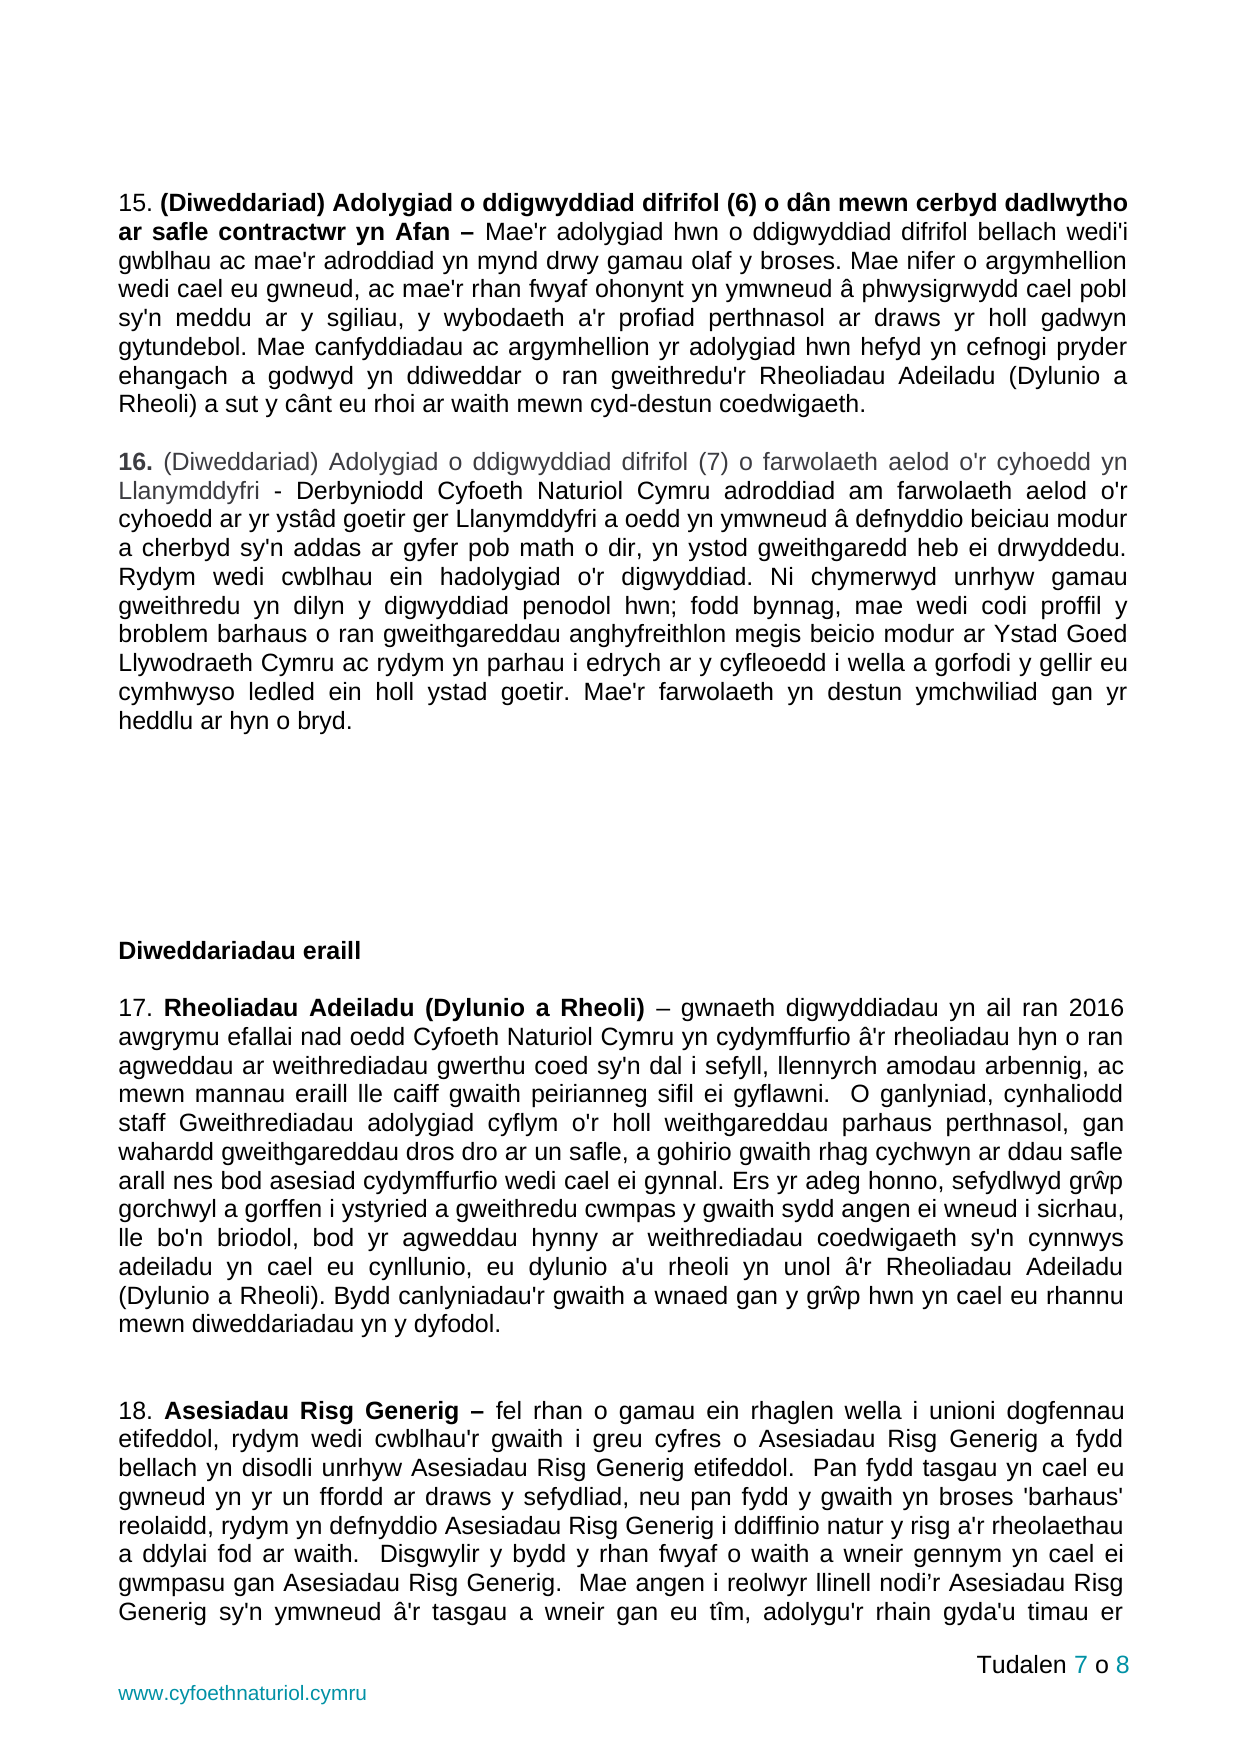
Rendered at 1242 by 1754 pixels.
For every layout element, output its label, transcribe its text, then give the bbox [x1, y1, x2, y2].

text 16. (Diweddariad) Adolygiad o ddigwyddiad difrifol (7) o farwolaeth aelod o'r cyhoedd yn Llanymddyfri - Derbyniodd Cyfoeth Naturiol Cymru adroddiad am farwolaeth aelod o'r cyhoedd ar yr ystâd goetir ger Llanymddyfri a oedd yn ymwneud â defnyddio beiciau modur a cherbyd sy'n addas ar gyfer pob math o dir, yn ystod gweithgaredd heb ei drwyddedu. Rydym wedi cwblhau ein hadolygiad o'r digwyddiad. Ni chymerwyd unrhyw gamau gweithredu yn dilyn y digwyddiad penodol hwn; fodd bynnag, mae wedi codi proffil y broblem barhaus o ran gweithgareddau anghyfreithlon megis beicio modur ar Ystad Goed Llywodraeth Cymru ac rydym yn parhau i edrych ar y cyfleoedd i wella a gorfodi y gellir eu cymhwyso ledled ein holl ystad goetir. Mae'r farwolaeth yn destun ymchwiliad gan yr heddlu ar hyn o bryd. [118, 447, 1129, 734]
table_header Diweddariadau eraill 17. Rheoliadau Adeiladu (Dylunio a Rheoli) – gwnaeth digwyddiadau yn ail ran 2016 awgrymu efallai nad oedd Cyfoeth Naturiol Cymru yn cydymffurfio â'r rheoliadau hyn o ran agweddau ar weithrediadau gwerthu coed sy'n dal i sefyll, llennyrch amodau arbennig, ac mewn mannau eraill lle caiff gwaith peirianneg sifil ei gyflawni. O ganlyniad, cynhaliodd staff Gweithrediadau adolygiad cyflym o'r holl weithgareddau parhaus perthnasol, gan wahardd gweithgareddau dros dro ar un safle, a gohirio gwaith rhag cychwyn ar ddau safle arall nes bod asesiad cydymffurfio wedi cael ei gynnal. Ers yr adeg honno, sefydlwyd grŵp gorchwyl a gorffen i ystyried a gweithredu cwmpas y gwaith sydd angen ei wneud i sicrhau, lle bo'n briodol, bod yr agweddau hynny ar weithrediadau coedwigaeth sy'n cynnwys adeiladu yn cael eu cynllunio, eu dylunio a'u rheoli yn unol â'r Rheoliadau Adeiladu (Dylunio a Rheoli). Bydd canlyniadau'r gwaith a wnaed gan y grŵp hwn yn cael eu rhannu mewn diweddariadau yn y dyfodol. [107, 763, 1137, 1338]
text 15. (Diweddariad) Adolygiad o ddigwyddiad difrifol (6) o dân mewn cerbyd dadlwytho ar safle contractwr yn Afan – Mae'r adolygiad hwn o ddigwyddiad difrifol bellach wedi'i gwblhau ac mae'r adroddiad yn mynd drwy gamau olaf y broses. Mae nifer o argymhellion wedi cael eu gwneud, ac mae'r rhan fwyaf ohonynt yn ymwneud â phwysigrwydd cael pobl sy'n meddu ar y sgiliau, y wybodaeth a'r profiad perthnasol ar draws yr holl gadwyn gytundebol. Mae canfyddiadau ac argymhellion yr adolygiad hwn hefyd yn cefnogi pryder ehangach a godwyd yn ddiweddar o ran gweithredu'r Rheoliadau Adeiladu (Dylunio a Rheoli) a sut y cânt eu rhoi ar waith mewn cyd-destun coedwigaeth. [118, 188, 1129, 418]
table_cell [107, 1338, 1137, 1626]
